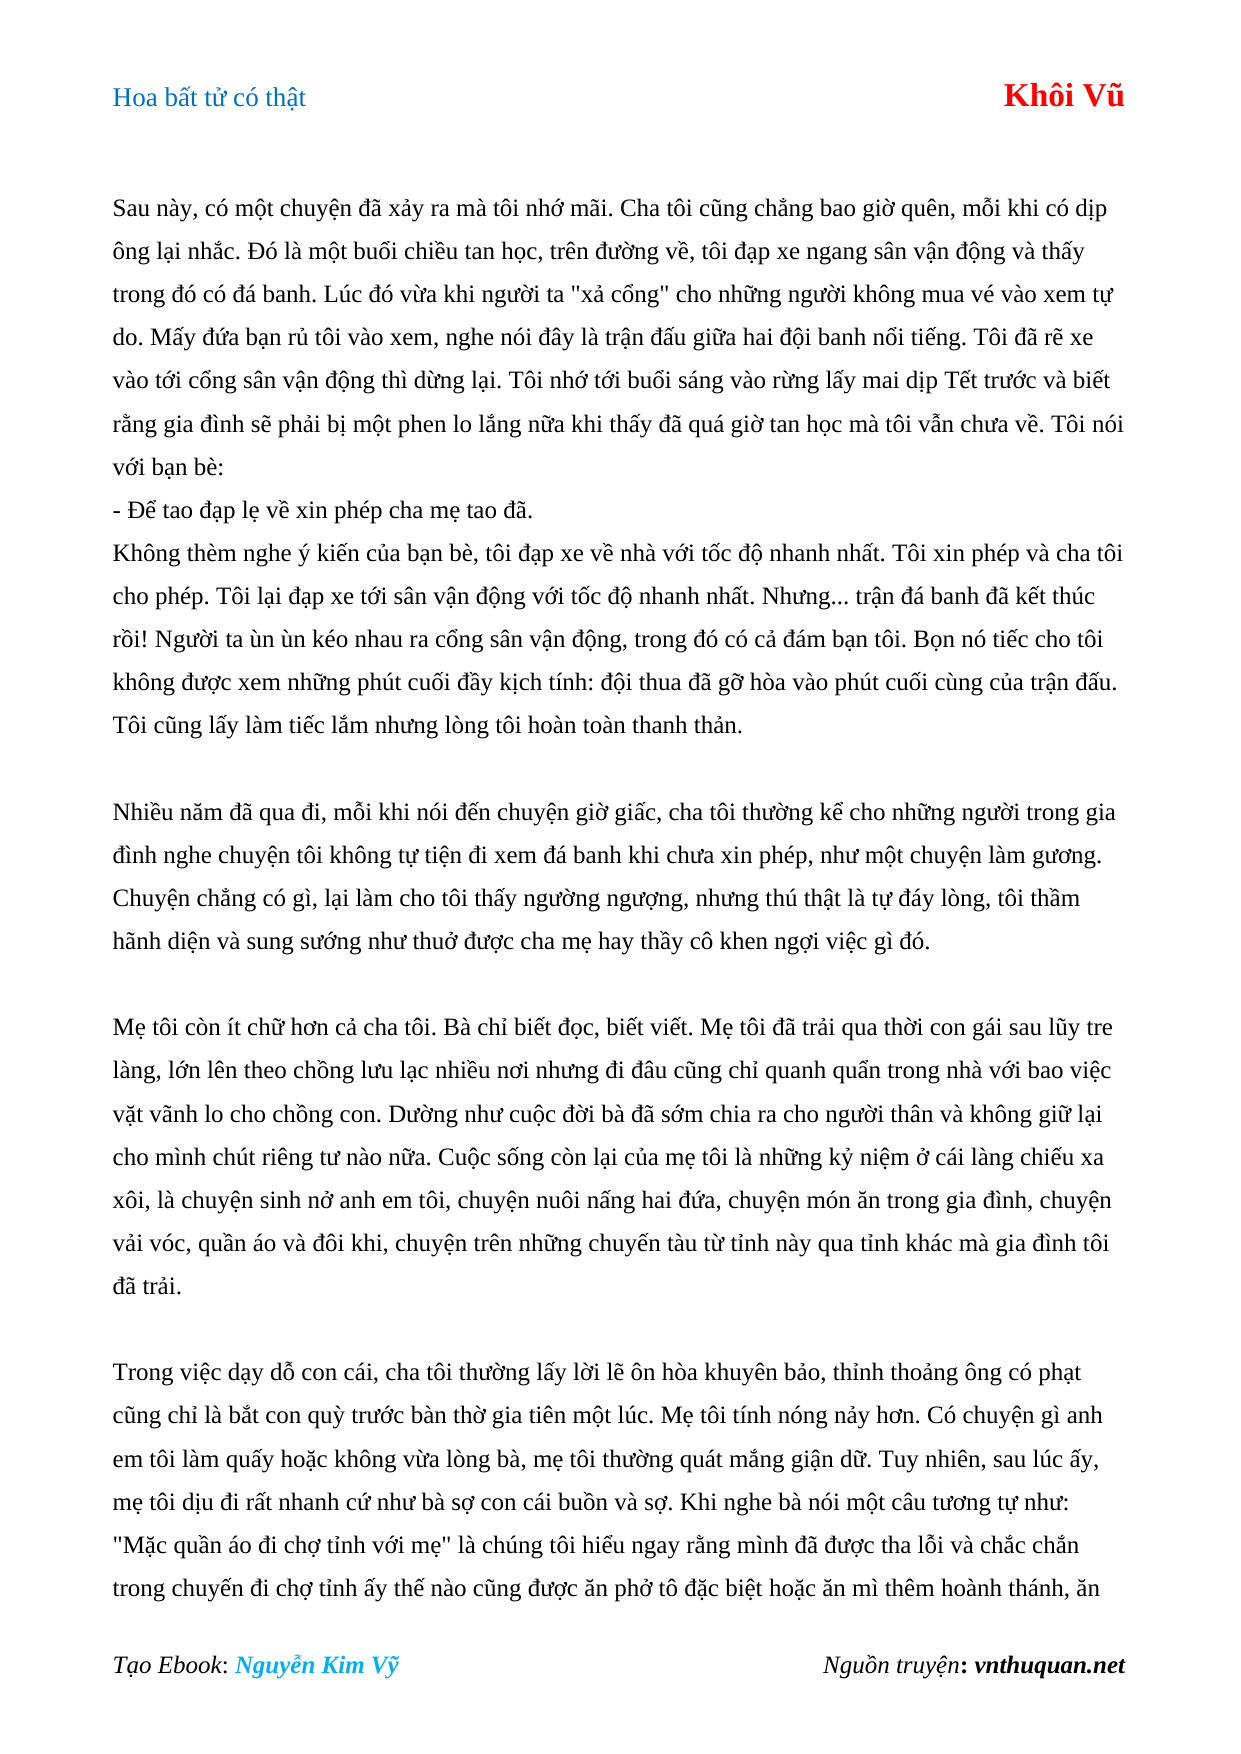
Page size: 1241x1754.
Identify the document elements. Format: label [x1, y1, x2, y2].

text [112, 150, 1128, 1602]
